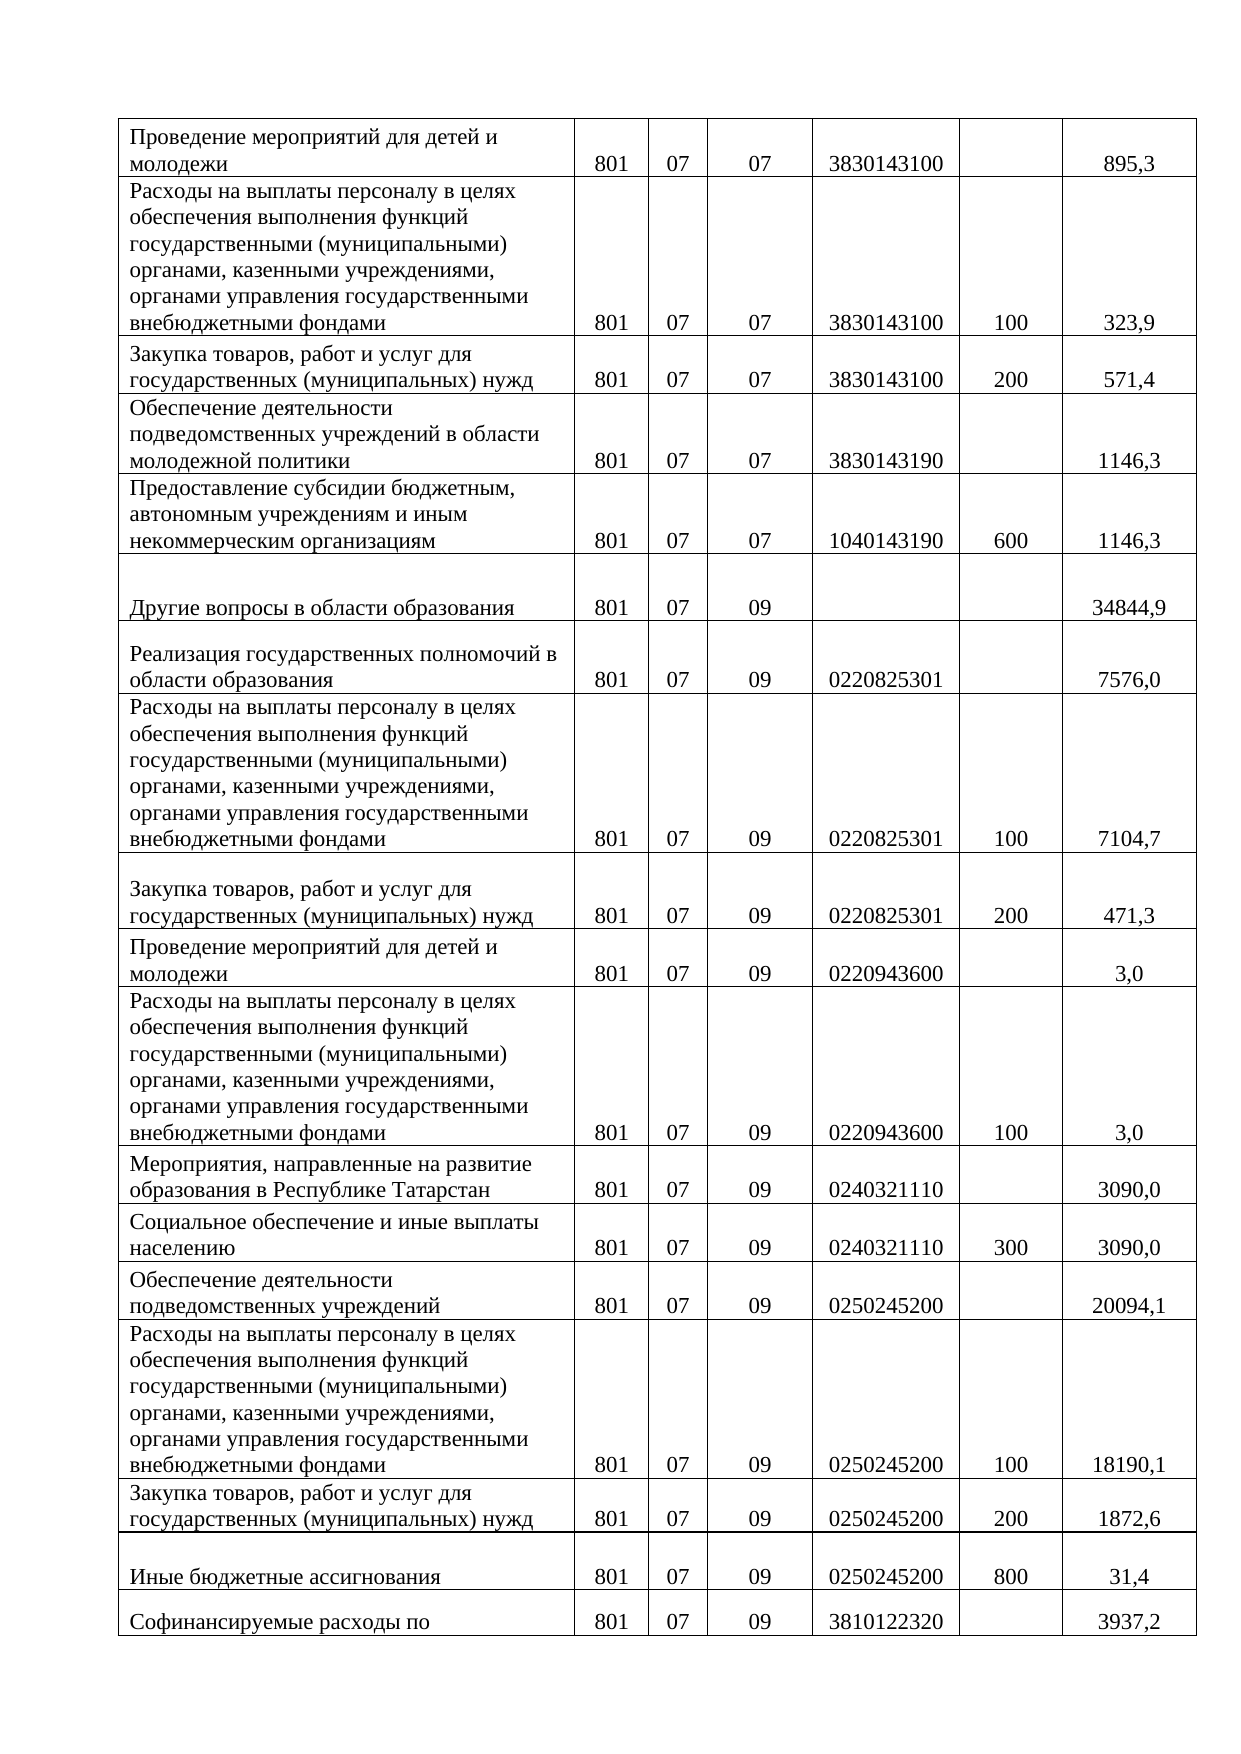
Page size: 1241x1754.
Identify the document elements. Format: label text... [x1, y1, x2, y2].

table_cell 0220825301 [813, 621, 959, 692]
table_cell [960, 554, 1062, 620]
table_cell [960, 119, 1062, 176]
table_cell 07 [708, 474, 812, 553]
table_cell 0240321110 [813, 1146, 959, 1203]
table_cell Иные бюджетные ассигнования [119, 1533, 574, 1589]
table_cell 09 [708, 1320, 812, 1478]
table_cell 801 [575, 1590, 648, 1635]
table_cell 100 [960, 987, 1062, 1145]
table_cell 07 [649, 474, 707, 553]
table_cell 0250245200 [813, 1320, 959, 1478]
table_cell [813, 554, 959, 620]
table_cell 0240321110 [813, 1204, 959, 1261]
table_cell 3830143100 [813, 119, 959, 176]
table_cell 1872,6 [1063, 1479, 1196, 1531]
table_cell 07 [649, 1204, 707, 1261]
table_cell 200 [960, 853, 1062, 928]
table_cell Расходы на выплаты персоналу в целях обеспечения выполнения функций государственными (муниципальными) органами, казенными учреждениями, органами управления государственными внебюджетными фондами [119, 987, 574, 1145]
table_cell 07 [649, 694, 707, 852]
table_cell 07 [649, 1262, 707, 1318]
table_cell 3830143100 [813, 177, 959, 335]
table_cell 07 [649, 1146, 707, 1203]
table_cell 801 [575, 119, 648, 176]
table_cell Закупка товаров, работ и услуг для государственных (муниципальных) нужд [119, 336, 574, 393]
table_cell 801 [575, 694, 648, 852]
table_cell 18190,1 [1063, 1320, 1196, 1478]
table_cell [960, 394, 1062, 473]
table_cell 600 [960, 474, 1062, 553]
table_cell 09 [708, 1479, 812, 1531]
table_cell Обеспечение деятельности подведомственных учреждений в области молодежной политики [119, 394, 574, 473]
table_cell 07 [649, 336, 707, 393]
table_cell 09 [708, 1204, 812, 1261]
table_cell Проведение мероприятий для детей и молодежи [119, 119, 574, 176]
table_cell 7104,7 [1063, 694, 1196, 852]
table_cell 801 [575, 1533, 648, 1589]
table_cell 07 [708, 119, 812, 176]
table_cell 0220943600 [813, 929, 959, 986]
table_cell 09 [708, 1533, 812, 1589]
table_cell 801 [575, 929, 648, 986]
table_cell 07 [649, 554, 707, 620]
table_cell 09 [708, 1146, 812, 1203]
table_cell 07 [649, 1320, 707, 1478]
table_cell 1146,3 [1063, 394, 1196, 473]
table_cell Расходы на выплаты персоналу в целях обеспечения выполнения функций государственными (муниципальными) органами, казенными учреждениями, органами управления государственными внебюджетными фондами [119, 177, 574, 335]
table_cell Закупка товаров, работ и услуг для государственных (муниципальных) нужд [119, 1479, 574, 1531]
table_cell 3,0 [1063, 987, 1196, 1145]
table_cell 801 [575, 474, 648, 553]
table_cell Обеспечение деятельности подведомственных учреждений [119, 1262, 574, 1318]
table_cell 07 [649, 177, 707, 335]
table_cell 07 [708, 177, 812, 335]
table_cell 100 [960, 694, 1062, 852]
table_cell 801 [575, 621, 648, 692]
table_cell Проведение мероприятий для детей и молодежи [119, 929, 574, 986]
table_cell 0220943600 [813, 987, 959, 1145]
table_cell Предоставление субсидии бюджетным, автономным учреждениям и иным некоммерческим организациям [119, 474, 574, 553]
table_cell 0250245200 [813, 1533, 959, 1589]
table_cell 571,4 [1063, 336, 1196, 393]
table_cell 07 [649, 1479, 707, 1531]
table_cell 801 [575, 1262, 648, 1318]
table_cell 20094,1 [1063, 1262, 1196, 1318]
table_cell 100 [960, 1320, 1062, 1478]
table_cell 300 [960, 1204, 1062, 1261]
table_cell 07 [649, 1590, 707, 1635]
table_cell 09 [708, 929, 812, 986]
table_cell 09 [708, 554, 812, 620]
table_cell 0250245200 [813, 1262, 959, 1318]
table_cell 09 [708, 853, 812, 928]
table_cell 07 [649, 853, 707, 928]
table_cell 801 [575, 1204, 648, 1261]
table_cell [960, 929, 1062, 986]
table_cell [960, 1262, 1062, 1318]
table_cell 200 [960, 1479, 1062, 1531]
table_cell 31,4 [1063, 1533, 1196, 1589]
table_cell 801 [575, 853, 648, 928]
table_cell 3090,0 [1063, 1204, 1196, 1261]
table_cell Другие вопросы в области образования [119, 554, 574, 620]
table_cell Закупка товаров, работ и услуг для государственных (муниципальных) нужд [119, 853, 574, 928]
table_cell 3090,0 [1063, 1146, 1196, 1203]
table_cell 07 [708, 336, 812, 393]
table_cell 100 [960, 177, 1062, 335]
table_cell 801 [575, 1479, 648, 1531]
table_cell 09 [708, 1262, 812, 1318]
table_cell 09 [708, 1590, 812, 1635]
table_cell 3937,2 [1063, 1590, 1196, 1635]
table_cell 0220825301 [813, 853, 959, 928]
table_cell 801 [575, 394, 648, 473]
table_cell 07 [708, 394, 812, 473]
table_cell 801 [575, 336, 648, 393]
table_cell Расходы на выплаты персоналу в целях обеспечения выполнения функций государственными (муниципальными) органами, казенными учреждениями, органами управления государственными внебюджетными фондами [119, 694, 574, 852]
table_cell 0250245200 [813, 1479, 959, 1531]
table_cell 09 [708, 987, 812, 1145]
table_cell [119, 1590, 574, 1635]
table_cell 3830143190 [813, 394, 959, 473]
table_cell [960, 1590, 1062, 1635]
table_cell 3810122320 [813, 1590, 959, 1635]
table_cell 7576,0 [1063, 621, 1196, 692]
table_cell 34844,9 [1063, 554, 1196, 620]
table_cell 07 [649, 621, 707, 692]
table_cell 800 [960, 1533, 1062, 1589]
table_cell [960, 621, 1062, 692]
table_cell 323,9 [1063, 177, 1196, 335]
table_cell Мероприятия, направленные на развитие образования в Республике Татарстан [119, 1146, 574, 1203]
table_cell 07 [649, 394, 707, 473]
table_cell 07 [649, 987, 707, 1145]
table_cell 07 [649, 119, 707, 176]
table_cell 3830143100 [813, 336, 959, 393]
table_cell Социальное обеспечение и иные выплаты населению [119, 1204, 574, 1261]
table_cell 07 [649, 929, 707, 986]
table_cell Реализация государственных полномочий в области образования [119, 621, 574, 692]
table_cell 3,0 [1063, 929, 1196, 986]
table_cell [960, 1146, 1062, 1203]
table_cell 801 [575, 1146, 648, 1203]
table_cell 801 [575, 554, 648, 620]
table_cell 09 [708, 621, 812, 692]
table_cell 09 [708, 694, 812, 852]
table_cell 801 [575, 987, 648, 1145]
table_cell 801 [575, 1320, 648, 1478]
table_cell 801 [575, 177, 648, 335]
table_cell 1146,3 [1063, 474, 1196, 553]
table_cell 200 [960, 336, 1062, 393]
table_cell 471,3 [1063, 853, 1196, 928]
table_cell 895,3 [1063, 119, 1196, 176]
table_cell Расходы на выплаты персоналу в целях обеспечения выполнения функций государственными (муниципальными) органами, казенными учреждениями, органами управления государственными внебюджетными фондами [119, 1320, 574, 1478]
table_cell 07 [649, 1533, 707, 1589]
table_cell 1040143190 [813, 474, 959, 553]
table_cell 0220825301 [813, 694, 959, 852]
